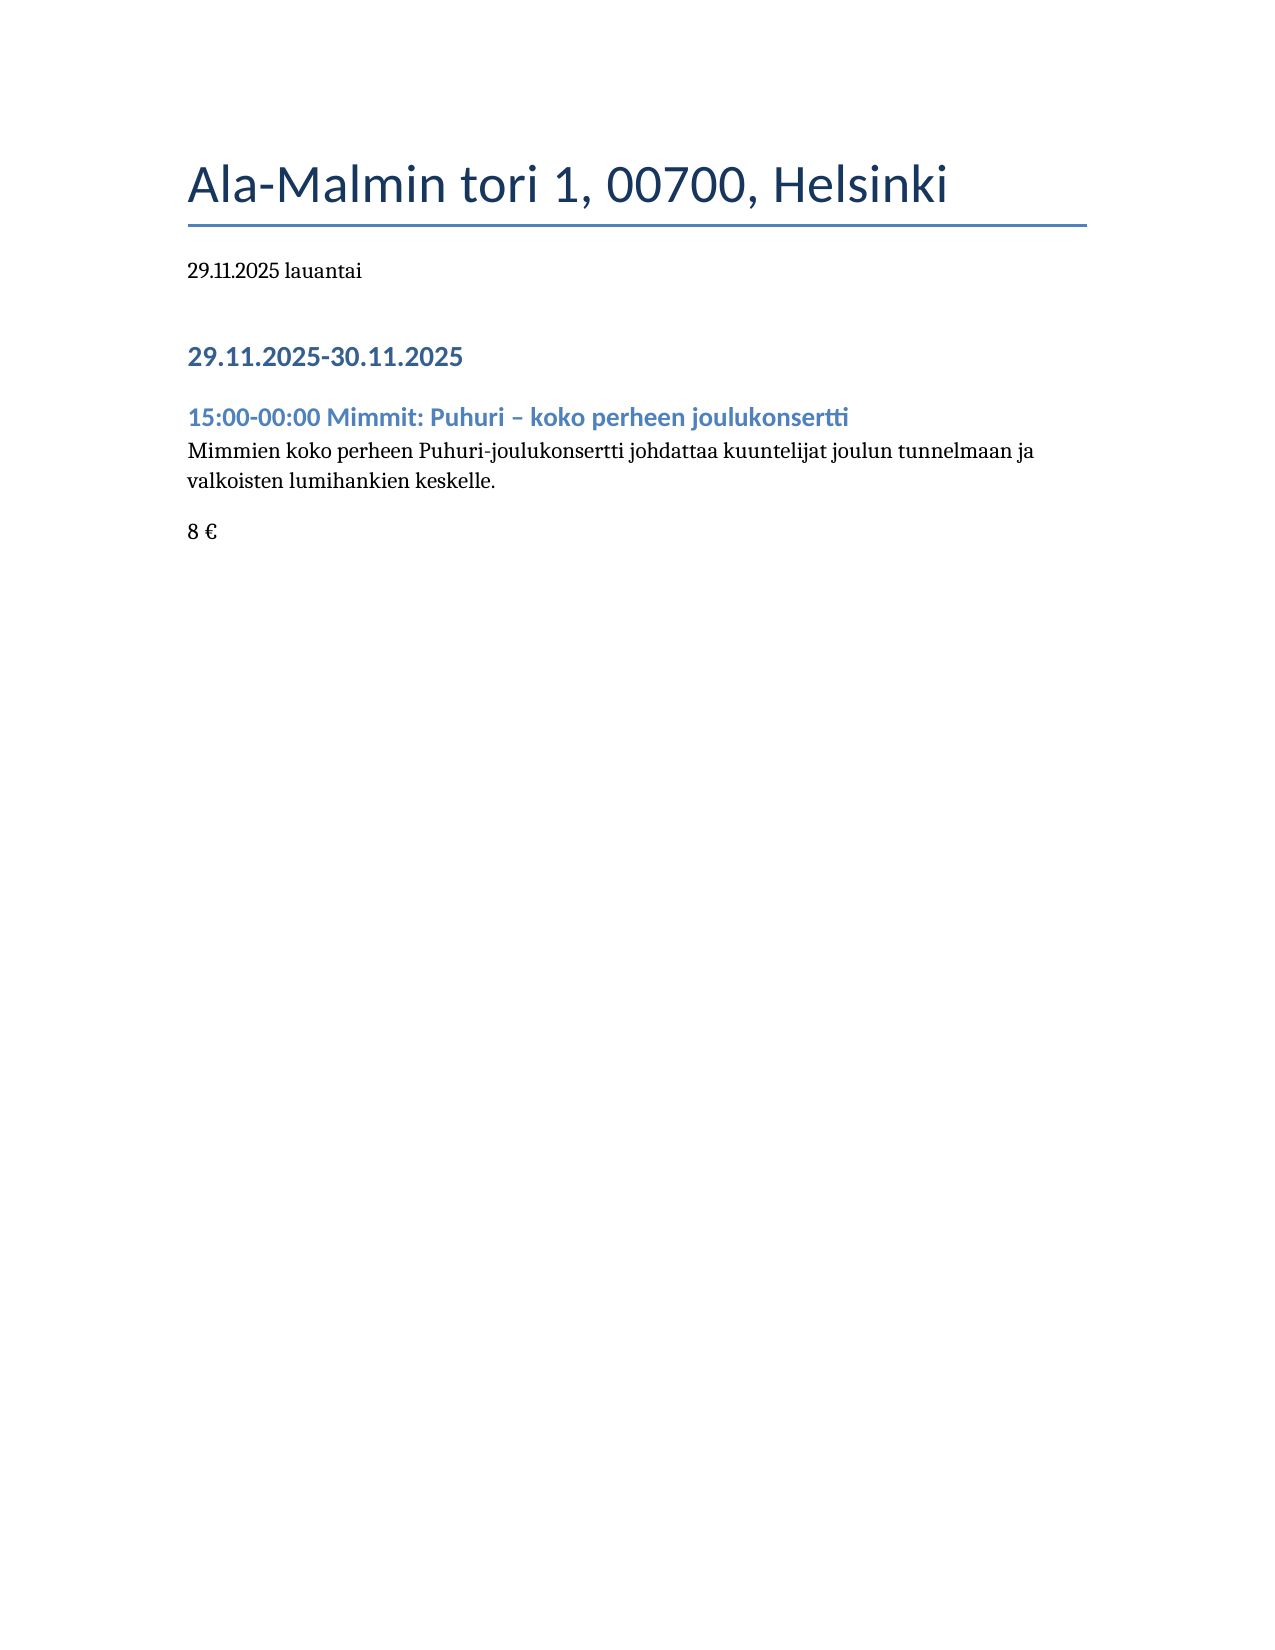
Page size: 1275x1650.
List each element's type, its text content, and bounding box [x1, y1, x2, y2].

title Ala-Malmin tori 1, 00700, Helsinki [187, 150, 1087, 227]
subtitle 29.11.2025-30.11.2025 [187, 338, 1087, 374]
text 29.11.2025 lauantai [187, 258, 1087, 284]
text Mimmien koko perheen Puhuri-joulukonsertti johdattaa kuuntelijat joulun tunnelmaan ja valkoisten lumihankien keskelle. [187, 438, 1087, 494]
subtitle 15:00-00:00 Mimmit: Puhuri – koko perheen joulukonsertti [187, 400, 1087, 433]
text 8 € [187, 519, 1087, 545]
